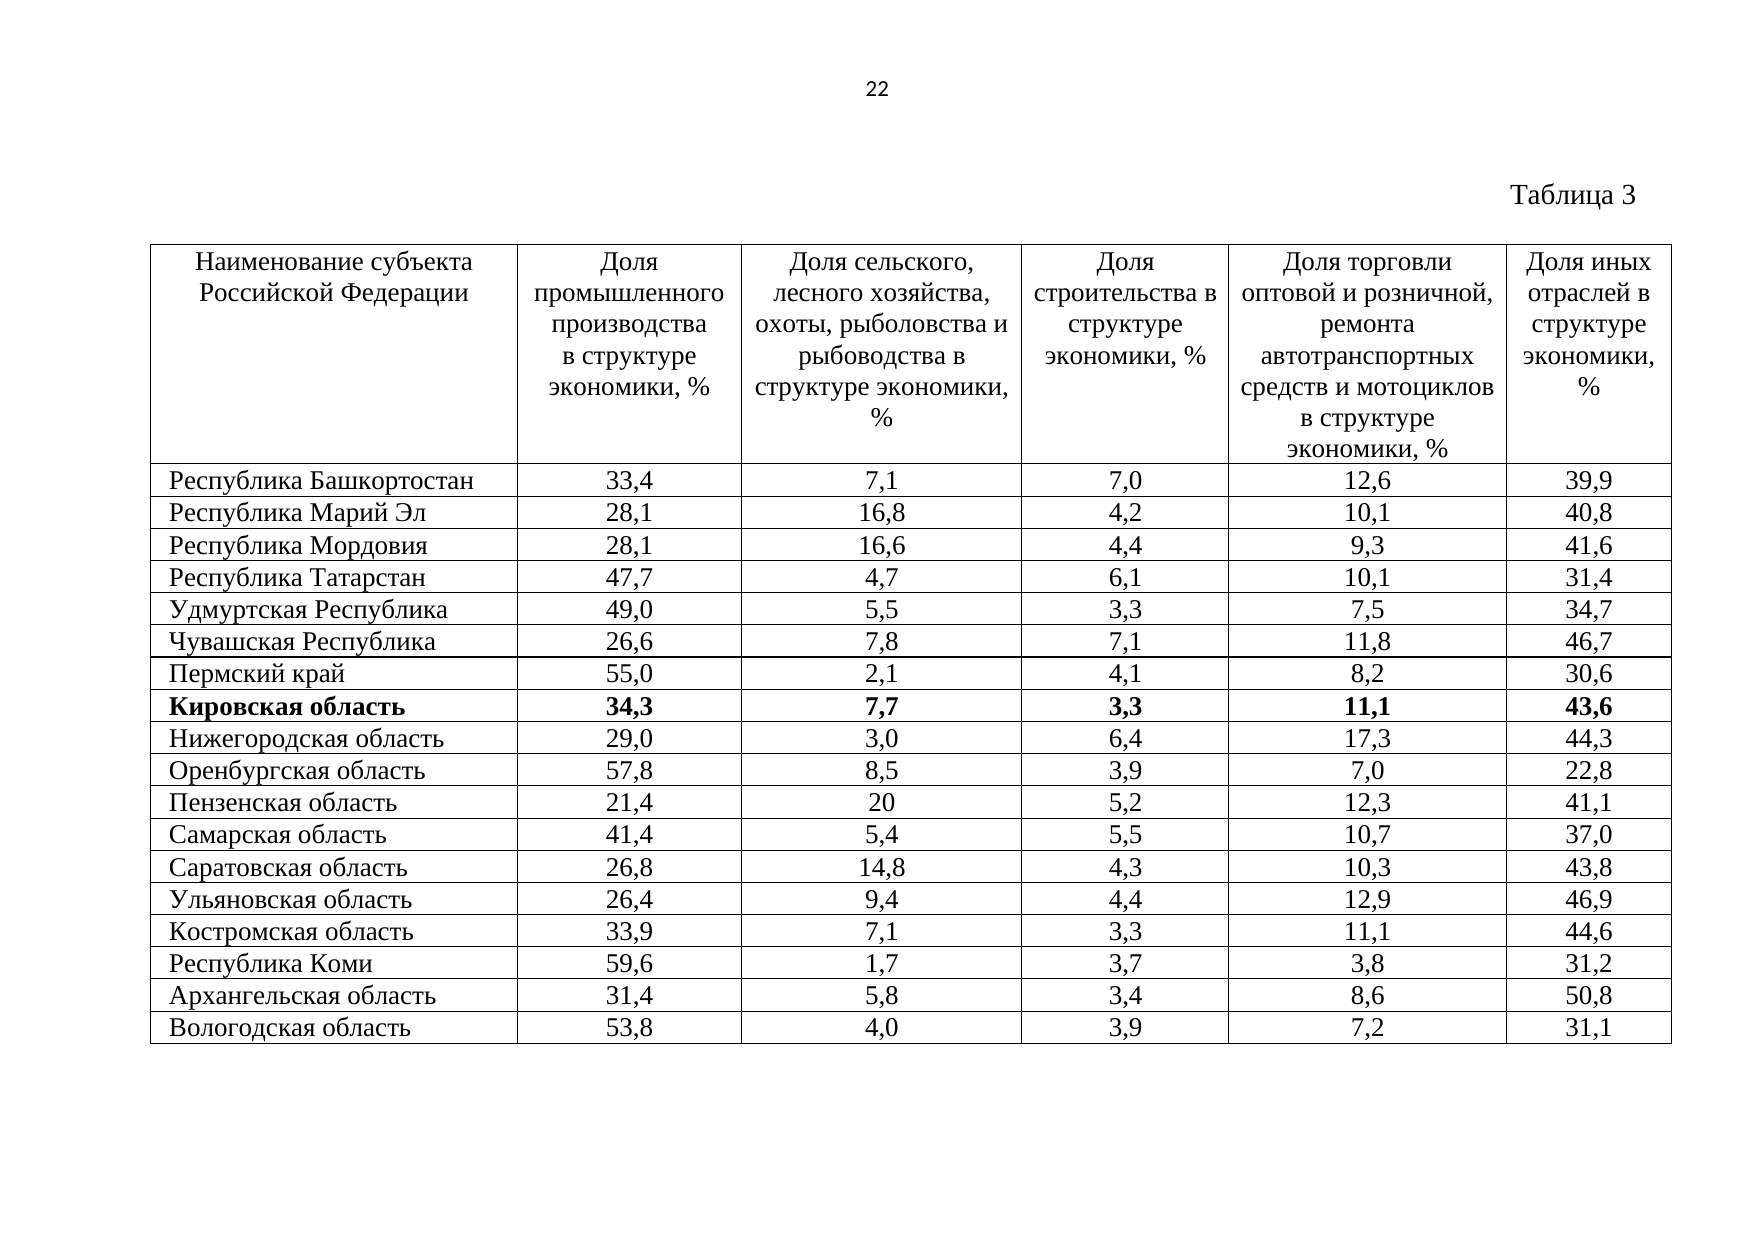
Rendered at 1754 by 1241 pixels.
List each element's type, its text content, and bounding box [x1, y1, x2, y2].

table_cell 11,8 [1229, 625, 1506, 656]
table_cell 37,0 [1507, 819, 1671, 849]
table_cell 3,9 [1022, 1012, 1228, 1043]
table_cell 22,8 [1507, 754, 1671, 785]
table_cell Саратовская область [151, 851, 517, 882]
table_cell 7,5 [1229, 593, 1506, 624]
table_cell Вологодская область [151, 1012, 517, 1043]
table_cell 31,4 [1507, 561, 1671, 592]
table_cell 8,2 [1229, 658, 1506, 689]
table_cell 3,4 [1022, 979, 1228, 1011]
table_cell 26,8 [518, 851, 741, 882]
table_cell 44,6 [1507, 915, 1671, 946]
table_cell 55,0 [518, 658, 741, 689]
table_cell 11,1 [1229, 915, 1506, 946]
table_cell 46,9 [1507, 883, 1671, 914]
table_cell 28,1 [518, 529, 741, 560]
table_cell 57,8 [518, 754, 741, 785]
table_cell Пермский край [151, 658, 517, 689]
table_cell Республика Марий Эл [151, 497, 517, 528]
table_cell Удмуртская Республика [151, 593, 517, 624]
table_header Доля иных отраслей в структуре экономики, % [1507, 245, 1671, 463]
table_cell 10,1 [1229, 561, 1506, 592]
table_cell 3,3 [1022, 690, 1228, 721]
text Таблица 3 [118, 177, 1636, 211]
table_cell 5,2 [1022, 786, 1228, 817]
table_cell 34,7 [1507, 593, 1671, 624]
table_cell Республика Башкортостан [151, 464, 517, 496]
table_cell 41,4 [518, 819, 741, 849]
table_cell 4,4 [1022, 883, 1228, 914]
table_cell 3,3 [1022, 593, 1228, 624]
table_cell 6,4 [1022, 722, 1228, 753]
table_header Доля торговли оптовой и розничной, ремонта автотранспортных средств и мотоциклов в структуре экономики, % [1229, 245, 1506, 463]
table_cell 8,6 [1229, 979, 1506, 1011]
table_cell 5,4 [742, 819, 1021, 849]
table_cell 46,7 [1507, 625, 1671, 656]
table_cell 31,4 [518, 979, 741, 1011]
table_header Доля строительства в структуре экономики, % [1022, 245, 1228, 463]
table_cell 3,9 [1022, 754, 1228, 785]
table_cell 9,3 [1229, 529, 1506, 560]
table_cell 5,8 [742, 979, 1021, 1011]
table_cell 33,4 [518, 464, 741, 496]
table_header Наименование субъекта Российской Федерации [151, 245, 517, 463]
table_cell 10,7 [1229, 819, 1506, 849]
table_cell 53,8 [518, 1012, 741, 1043]
table_cell 16,6 [742, 529, 1021, 560]
table_cell 4,3 [1022, 851, 1228, 882]
table_cell 50,8 [1507, 979, 1671, 1011]
table_cell Ульяновская область [151, 883, 517, 914]
table_cell 7,0 [1022, 464, 1228, 496]
table_cell Нижегородская область [151, 722, 517, 753]
table_cell 44,3 [1507, 722, 1671, 753]
table_cell 7,0 [1229, 754, 1506, 785]
table_cell 12,6 [1229, 464, 1506, 496]
table_cell 7,7 [742, 690, 1021, 721]
table_cell Пензенская область [151, 786, 517, 817]
table_cell Оренбургская область [151, 754, 517, 785]
table_cell 41,6 [1507, 529, 1671, 560]
table_cell Республика Татарстан [151, 561, 517, 592]
table_cell 39,9 [1507, 464, 1671, 496]
table_cell 10,1 [1229, 497, 1506, 528]
table_cell 59,6 [518, 947, 741, 978]
table_cell Кировская область [151, 690, 517, 721]
table_cell 12,9 [1229, 883, 1506, 914]
table_cell 11,1 [1229, 690, 1506, 721]
table_cell 6,1 [1022, 561, 1228, 592]
table_cell 29,0 [518, 722, 741, 753]
table_cell 7,8 [742, 625, 1021, 656]
table_cell 7,1 [742, 915, 1021, 946]
table_cell 26,4 [518, 883, 741, 914]
table_cell 31,2 [1507, 947, 1671, 978]
table_cell 8,5 [742, 754, 1021, 785]
table_cell 26,6 [518, 625, 741, 656]
table_cell 4,0 [742, 1012, 1021, 1043]
table_cell 4,2 [1022, 497, 1228, 528]
table_header Доля сельского, лесного хозяйства, охоты, рыболовства и рыбоводства в структуре экономики, % [742, 245, 1021, 463]
table_cell 4,1 [1022, 658, 1228, 689]
table_cell 7,1 [742, 464, 1021, 496]
table_cell 49,0 [518, 593, 741, 624]
table_cell 5,5 [742, 593, 1021, 624]
table_cell 10,3 [1229, 851, 1506, 882]
table_cell 20 [742, 786, 1021, 817]
table_cell Чувашская Республика [151, 625, 517, 656]
table_cell 33,9 [518, 915, 741, 946]
table_cell 43,6 [1507, 690, 1671, 721]
table_cell 9,4 [742, 883, 1021, 914]
table_cell 14,8 [742, 851, 1021, 882]
table_cell 3,8 [1229, 947, 1506, 978]
table_cell 4,4 [1022, 529, 1228, 560]
table_cell Республика Коми [151, 947, 517, 978]
table_cell 12,3 [1229, 786, 1506, 817]
table_cell Самарская область [151, 819, 517, 849]
table_cell 43,8 [1507, 851, 1671, 882]
table_cell 34,3 [518, 690, 741, 721]
table_cell 7,1 [1022, 625, 1228, 656]
table_cell Архангельская область [151, 979, 517, 1011]
table_cell 4,7 [742, 561, 1021, 592]
table_cell 40,8 [1507, 497, 1671, 528]
table_cell 3,3 [1022, 915, 1228, 946]
table_cell 21,4 [518, 786, 741, 817]
table_cell 3,0 [742, 722, 1021, 753]
table_cell 7,2 [1229, 1012, 1506, 1043]
table_cell 17,3 [1229, 722, 1506, 753]
table_cell 16,8 [742, 497, 1021, 528]
table_header Доля промышленного производства в структуре экономики, % [518, 245, 741, 463]
table_cell 47,7 [518, 561, 741, 592]
table_cell 31,1 [1507, 1012, 1671, 1043]
table_cell 30,6 [1507, 658, 1671, 689]
table_cell Костромская область [151, 915, 517, 946]
table_cell 41,1 [1507, 786, 1671, 817]
table_cell 2,1 [742, 658, 1021, 689]
table_cell 5,5 [1022, 819, 1228, 849]
table_cell 3,7 [1022, 947, 1228, 978]
table_cell 1,7 [742, 947, 1021, 978]
table_cell 28,1 [518, 497, 741, 528]
table_cell Республика Мордовия [151, 529, 517, 560]
